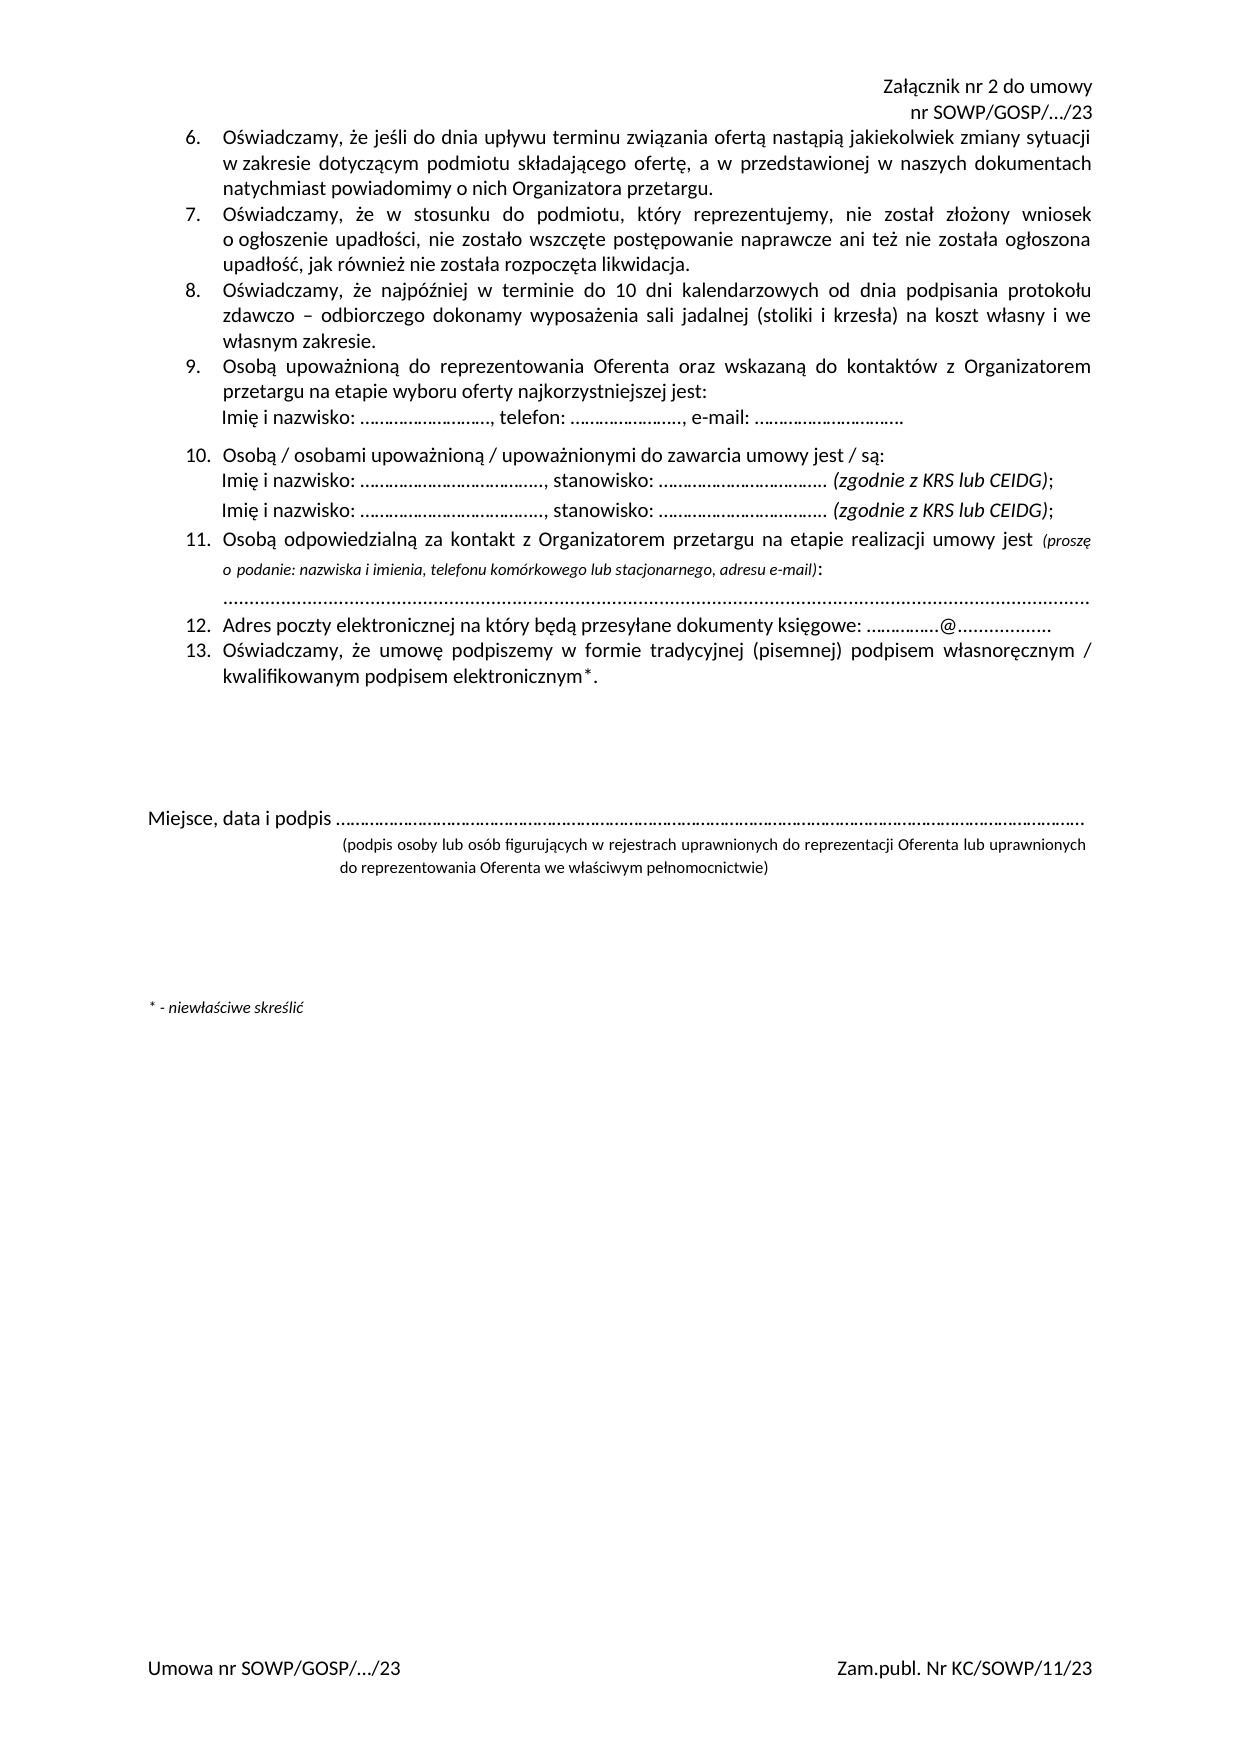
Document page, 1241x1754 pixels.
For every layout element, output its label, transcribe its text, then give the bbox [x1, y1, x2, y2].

text (podpis osoby lub osób figurujących w rejestrach uprawnionych do reprezentacji Oferenta lub uprawnionych do reprezentowania Oferenta we właściwym pełnomocnictwie) [295, 834, 1093, 878]
text Miejsce, data i podpis ………………………………………………………………………………………………………………………………………… [148, 805, 1093, 831]
list ..................................................................................................................................................................... [223, 584, 1093, 610]
text Imię i nazwisko: ……………………………….., stanowisko: …………………………….. (zgodnie z KRS lub CEIDG); [221, 497, 1093, 522]
list Osobą upoważnioną do reprezentowania Oferenta oraz wskazaną do kontaktów z Organizatorem przetargu na etapie wyboru oferty najkorzystniejszej jest: [185, 353, 1093, 404]
list Adres poczty elektronicznej na który będą przesyłane dokumenty księgowe: ……………@.................. [185, 612, 1093, 638]
list Oświadczamy, że jeśli do dnia upływu terminu związania ofertą nastąpią jakiekolwiek zmiany sytuacji w zakresie dotyczącym podmiotu składającego ofertę, a w przedstawionej w naszych dokumentach natychmiast powiadomimy o nich Organizatora przetargu. [185, 124, 1093, 201]
list Osobą odpowiedzialną za kontakt z Organizatorem przetargu na etapie realizacji umowy jest (proszę o podanie: nazwiska i imienia, telefonu komórkowego lub stacjonarnego, adresu e-mail): [185, 526, 1093, 581]
text * - niewłaściwe skreślić [148, 998, 1093, 1018]
list Oświadczamy, że w stosunku do podmiotu, który reprezentujemy, nie został złożony wniosek o ogłoszenie upadłości, nie zostało wszczęte postępowanie naprawcze ani też nie została ogłoszona upadłość, jak również nie została rozpoczęta likwidacja. [185, 201, 1093, 277]
list Oświadczamy, że najpóźniej w terminie do 10 dni kalendarzowych od dnia podpisania protokołu zdawczo – odbiorczego dokonamy wyposażenia sali jadalnej (stoliki i krzesła) na koszt własny i we własnym zakresie. [185, 277, 1093, 353]
text Imię i nazwisko: ……………………………….., stanowisko: …………………………….. (zgodnie z KRS lub CEIDG); [221, 468, 1093, 493]
list Osobą / osobami upoważnioną / upoważnionymi do zawarcia umowy jest / są: [185, 442, 1093, 468]
list Oświadczamy, że umowę podpiszemy w formie tradycyjnej (pisemnej) podpisem własnoręcznym / kwalifikowanym podpisem elektronicznym*. [185, 638, 1093, 688]
text Imię i nazwisko: ………………………, telefon: ………………….., e-mail: …………………………. [221, 404, 1093, 429]
